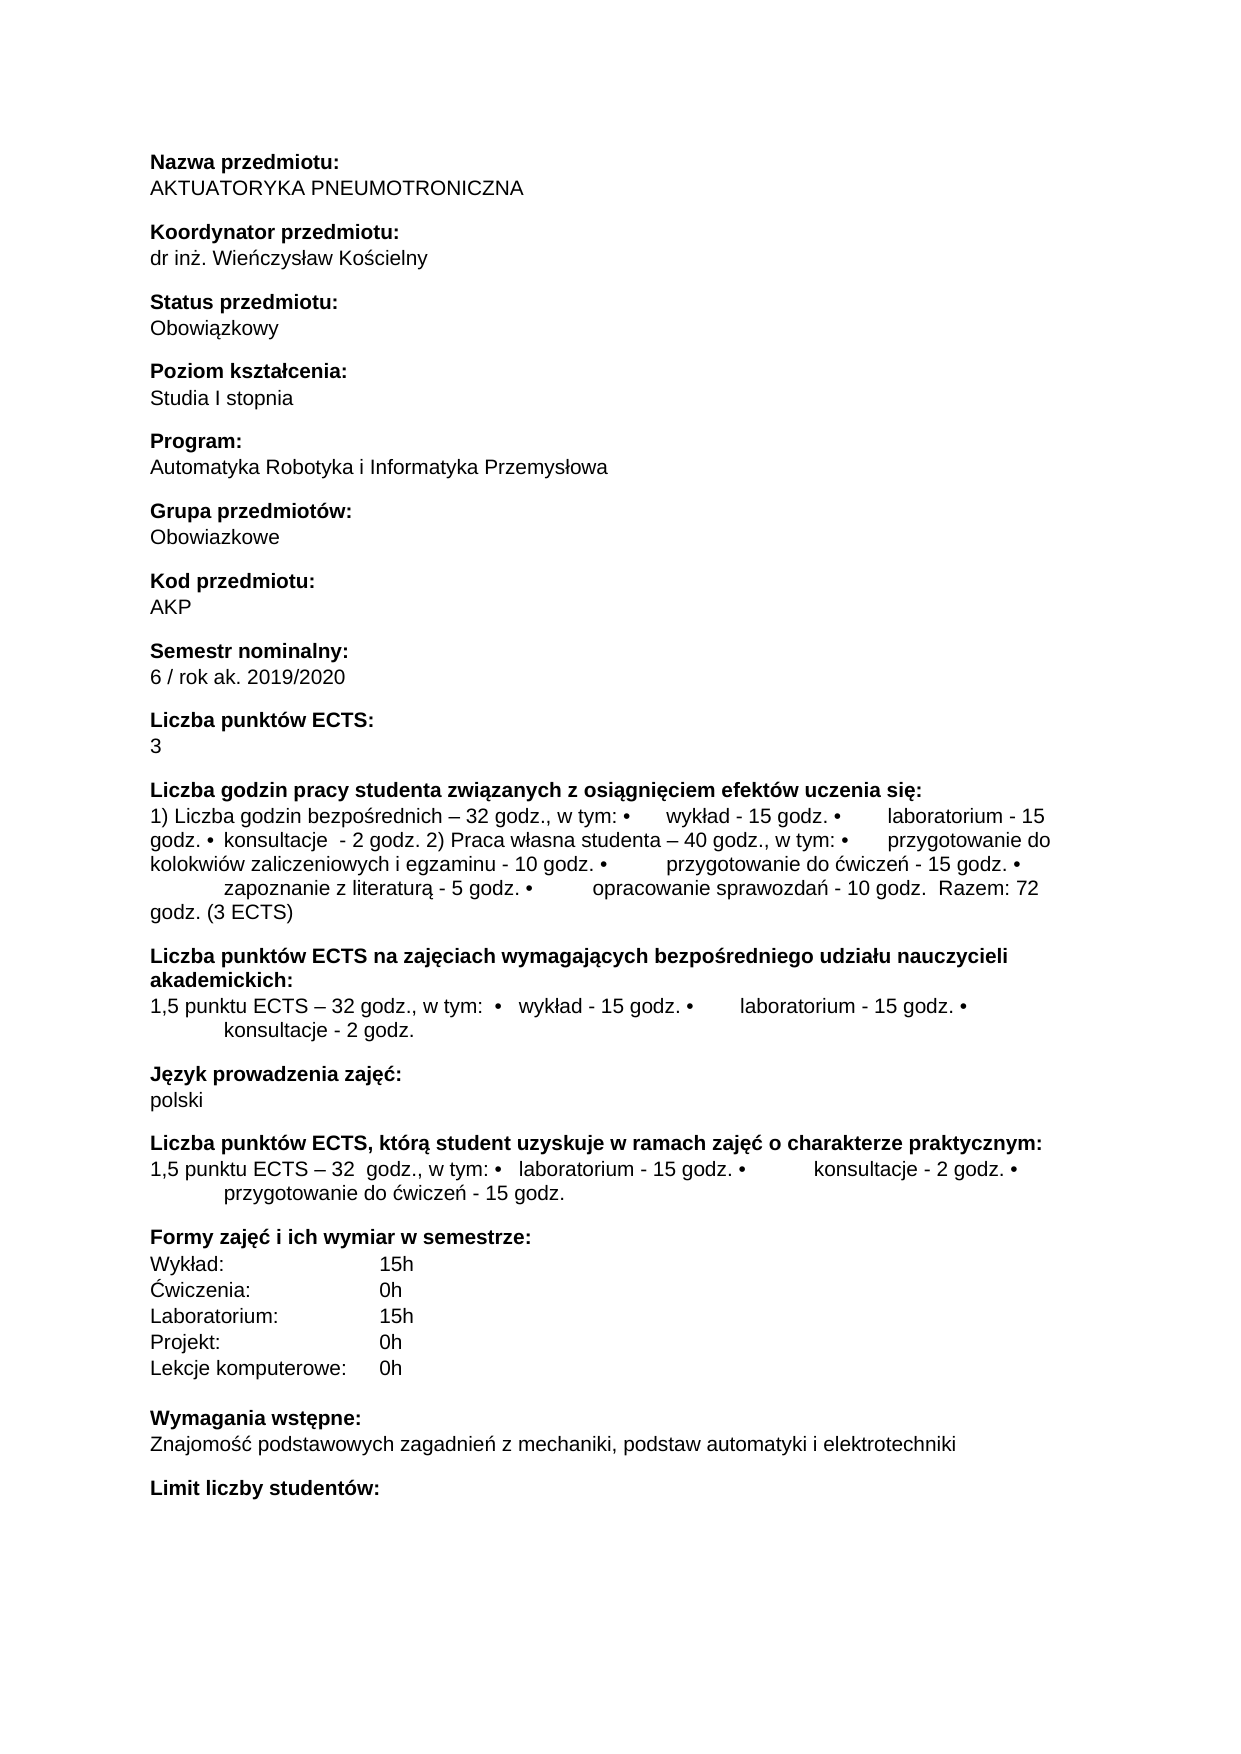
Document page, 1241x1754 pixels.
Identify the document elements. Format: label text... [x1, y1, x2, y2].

text Automatyka Robotyka i Informatyka Przemysłowa [150, 455, 1090, 479]
table_cell Lekcje komputerowe: [140, 1356, 367, 1380]
text Formy zajęć i ich wymiar w semestrze: [150, 1225, 1090, 1249]
table_cell Laboratorium: [140, 1304, 367, 1328]
table_header 15h [369, 1252, 597, 1276]
text Semestr nominalny: [150, 638, 1090, 662]
text 3 [150, 734, 1090, 758]
text 1) Liczba godzin bezpośrednich – 32 godz., w tym: • wykład - 15 godz. • laboratorium - 15 godz. • konsultacje - 2 godz. 2) Praca własna studenta – 40 godz., w tym: • przygotowanie do kolokwiów zaliczeniowych i egzaminu - 10 godz. • przygotowanie do ćwiczeń - 15 godz. • zapoznanie z literaturą - 5 godz. • opracowanie sprawozdań - 10 godz. Razem: 72 godz. (3 ECTS) [150, 804, 1090, 924]
text Studia I stopnia [150, 385, 1090, 409]
text Liczba godzin pracy studenta związanych z osiągnięciem efektów uczenia się: [150, 778, 1090, 802]
table_cell 0h [369, 1354, 597, 1380]
text Grupa przedmiotów: [150, 499, 1090, 523]
text dr inż. Wieńczysław Kościelny [150, 246, 1090, 270]
text Obowiązkowy [150, 316, 1090, 339]
text Nazwa przedmiotu: [150, 150, 1090, 174]
text Kod przedmiotu: [150, 569, 1090, 593]
text AKTUATORYKA PNEUMOTRONICZNA [150, 176, 1090, 200]
text Liczba punktów ECTS, którą student uzyskuje w ramach zajęć o charakterze praktycznym: [150, 1131, 1090, 1155]
text 1,5 punktu ECTS – 32 godz., w tym: • laboratorium - 15 godz. • konsultacje - 2 godz. • przygotowanie do ćwiczeń - 15 godz. [150, 1157, 1090, 1205]
table_cell Projekt: [140, 1330, 367, 1354]
text Liczba punktów ECTS: [150, 708, 1090, 732]
text Koordynator przedmiotu: [150, 220, 1090, 244]
text Wymagania wstępne: [150, 1406, 1090, 1430]
text 1,5 punktu ECTS – 32 godz., w tym: • wykład - 15 godz. • laboratorium - 15 godz. • konsultacje - 2 godz. [150, 994, 1090, 1042]
table_cell 0h [369, 1328, 597, 1354]
text Liczba punktów ECTS na zajęciach wymagających bezpośredniego udziału nauczycieli akademickich: [150, 944, 1090, 992]
table_cell Ćwiczenia: [140, 1278, 367, 1302]
table_header Wykład: [140, 1252, 367, 1276]
text Obowiazkowe [150, 525, 1090, 549]
text 6 / rok ak. 2019/2020 [150, 664, 1090, 688]
text Limit liczby studentów: [150, 1476, 1090, 1499]
table_cell 15h [369, 1302, 597, 1328]
text Program: [150, 429, 1090, 453]
text AKP [150, 595, 1090, 619]
text Status przedmiotu: [150, 289, 1090, 313]
table_cell 0h [369, 1276, 597, 1302]
text Poziom kształcenia: [150, 359, 1090, 383]
text Znajomość podstawowych zagadnień z mechaniki, podstaw automatyki i elektrotechniki [150, 1432, 1090, 1456]
text Język prowadzenia zajęć: [150, 1061, 1090, 1085]
text polski [150, 1087, 1090, 1111]
